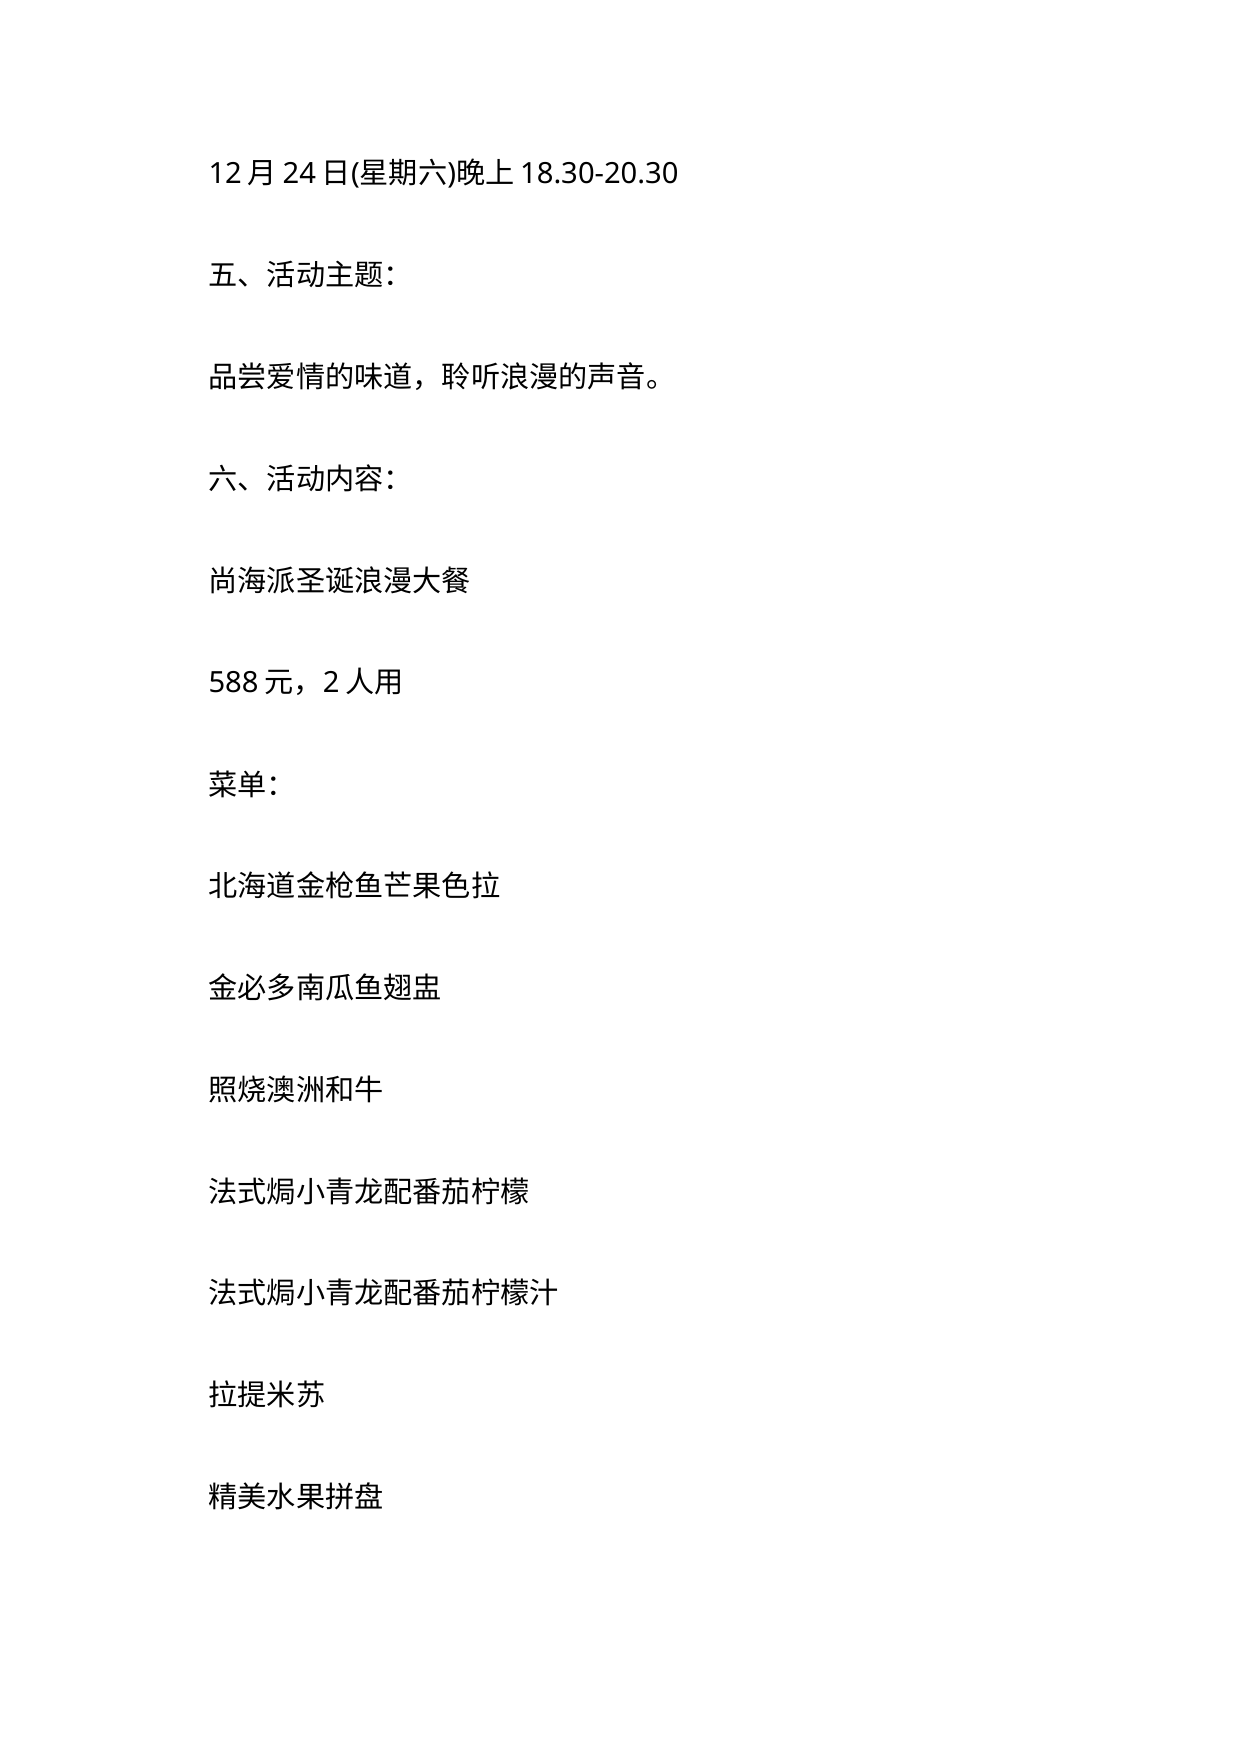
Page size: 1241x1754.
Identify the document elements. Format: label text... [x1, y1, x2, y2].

text 法式焗小青龙配番茄柠檬汁 [150, 1270, 1090, 1312]
text 六、活动内容： [150, 456, 1090, 498]
text 五、活动主题： [150, 252, 1090, 294]
text 金必多南瓜鱼翅盅 [150, 964, 1090, 1007]
text 菜单： [150, 761, 1090, 803]
text 588元，2人用 [150, 659, 1090, 701]
text 照烧澳洲和牛 [150, 1066, 1090, 1109]
text 12月24日(星期六)晚上18.30-20.30 [150, 150, 1090, 192]
text 法式焗小青龙配番茄柠檬 [150, 1168, 1090, 1210]
text 尚海派圣诞浪漫大餐 [150, 557, 1090, 599]
text 精美水果拼盘 [150, 1473, 1090, 1516]
text 拉提米苏 [150, 1372, 1090, 1414]
text 北海道金枪鱼芒果色拉 [150, 863, 1090, 905]
text 品尝爱情的味道，聆听浪漫的声音。 [150, 354, 1090, 396]
